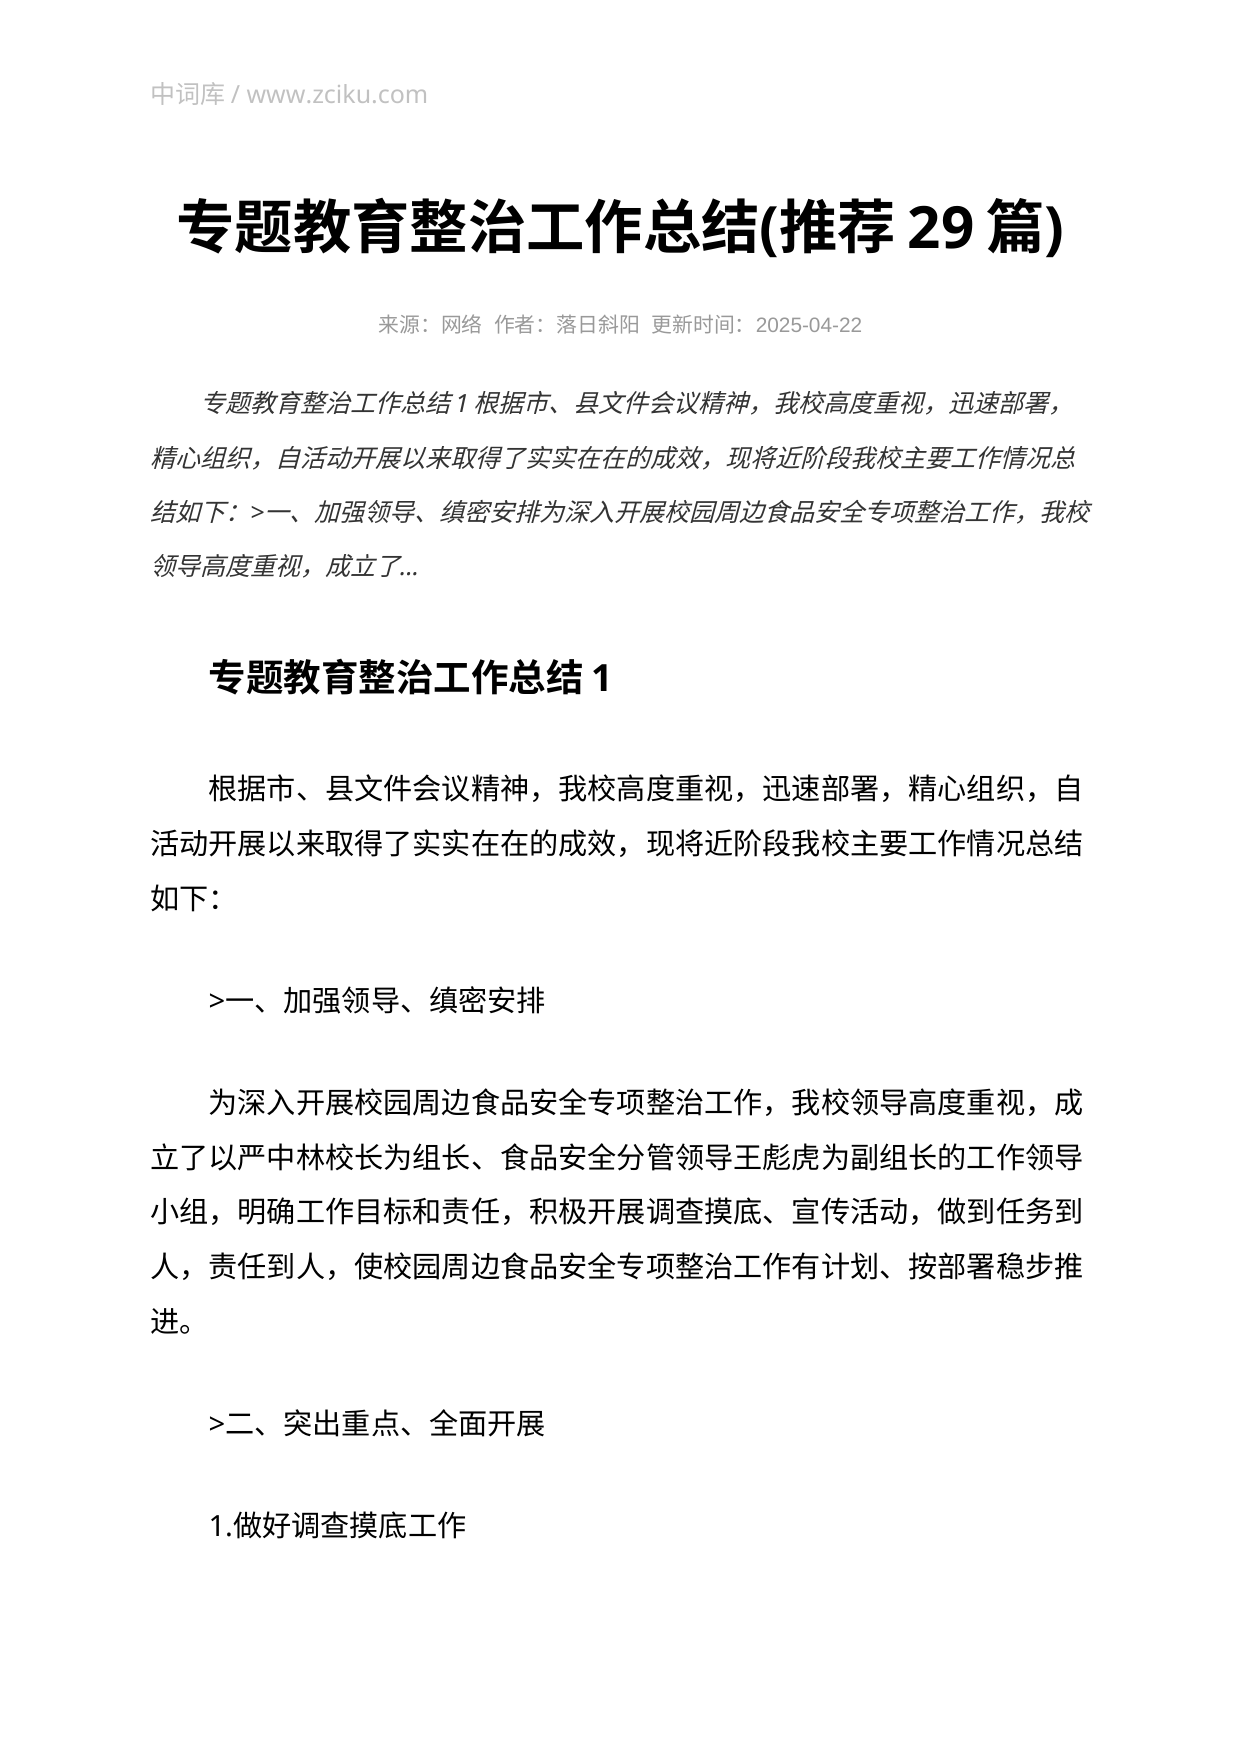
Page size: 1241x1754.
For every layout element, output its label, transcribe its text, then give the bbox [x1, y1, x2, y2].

text 1.做好调查摸底工作 [150, 1503, 1090, 1545]
text 专题教育整治工作总结1根据市、县文件会议精神，我校高度重视，迅速部署，精心组织，自活动开展以来取得了实实在在的成效，现将近阶段我校主要工作情况总结如下：>一、加强领导、缜密安排为深入开展校园周边食品安全专项整治工作，我校领导高度重视，成立了... [150, 384, 1090, 583]
subtitle 专题教育整治工作总结(推荐29篇) [150, 181, 1090, 266]
text 来源：网络 作者：落日斜阳 更新时间：2025-04-22 [150, 313, 1090, 337]
text 为深入开展校园周边食品安全专项整治工作，我校领导高度重视，成立了以严中林校长为组长、食品安全分管领导王彪虎为副组长的工作领导小组，明确工作目标和责任，积极开展调查摸底、宣传活动，做到任务到人，责任到人，使校园周边食品安全专项整治工作有计划、按部署稳步推进。 [150, 1079, 1090, 1341]
text 根据市、县文件会议精神，我校高度重视，迅速部署，精心组织，自活动开展以来取得了实实在在的成效，现将近阶段我校主要工作情况总结如下： [150, 766, 1090, 918]
text >二、突出重点、全面开展 [150, 1401, 1090, 1443]
text >一、加强领导、缜密安排 [150, 977, 1090, 1020]
text 专题教育整治工作总结1 [150, 648, 1090, 703]
